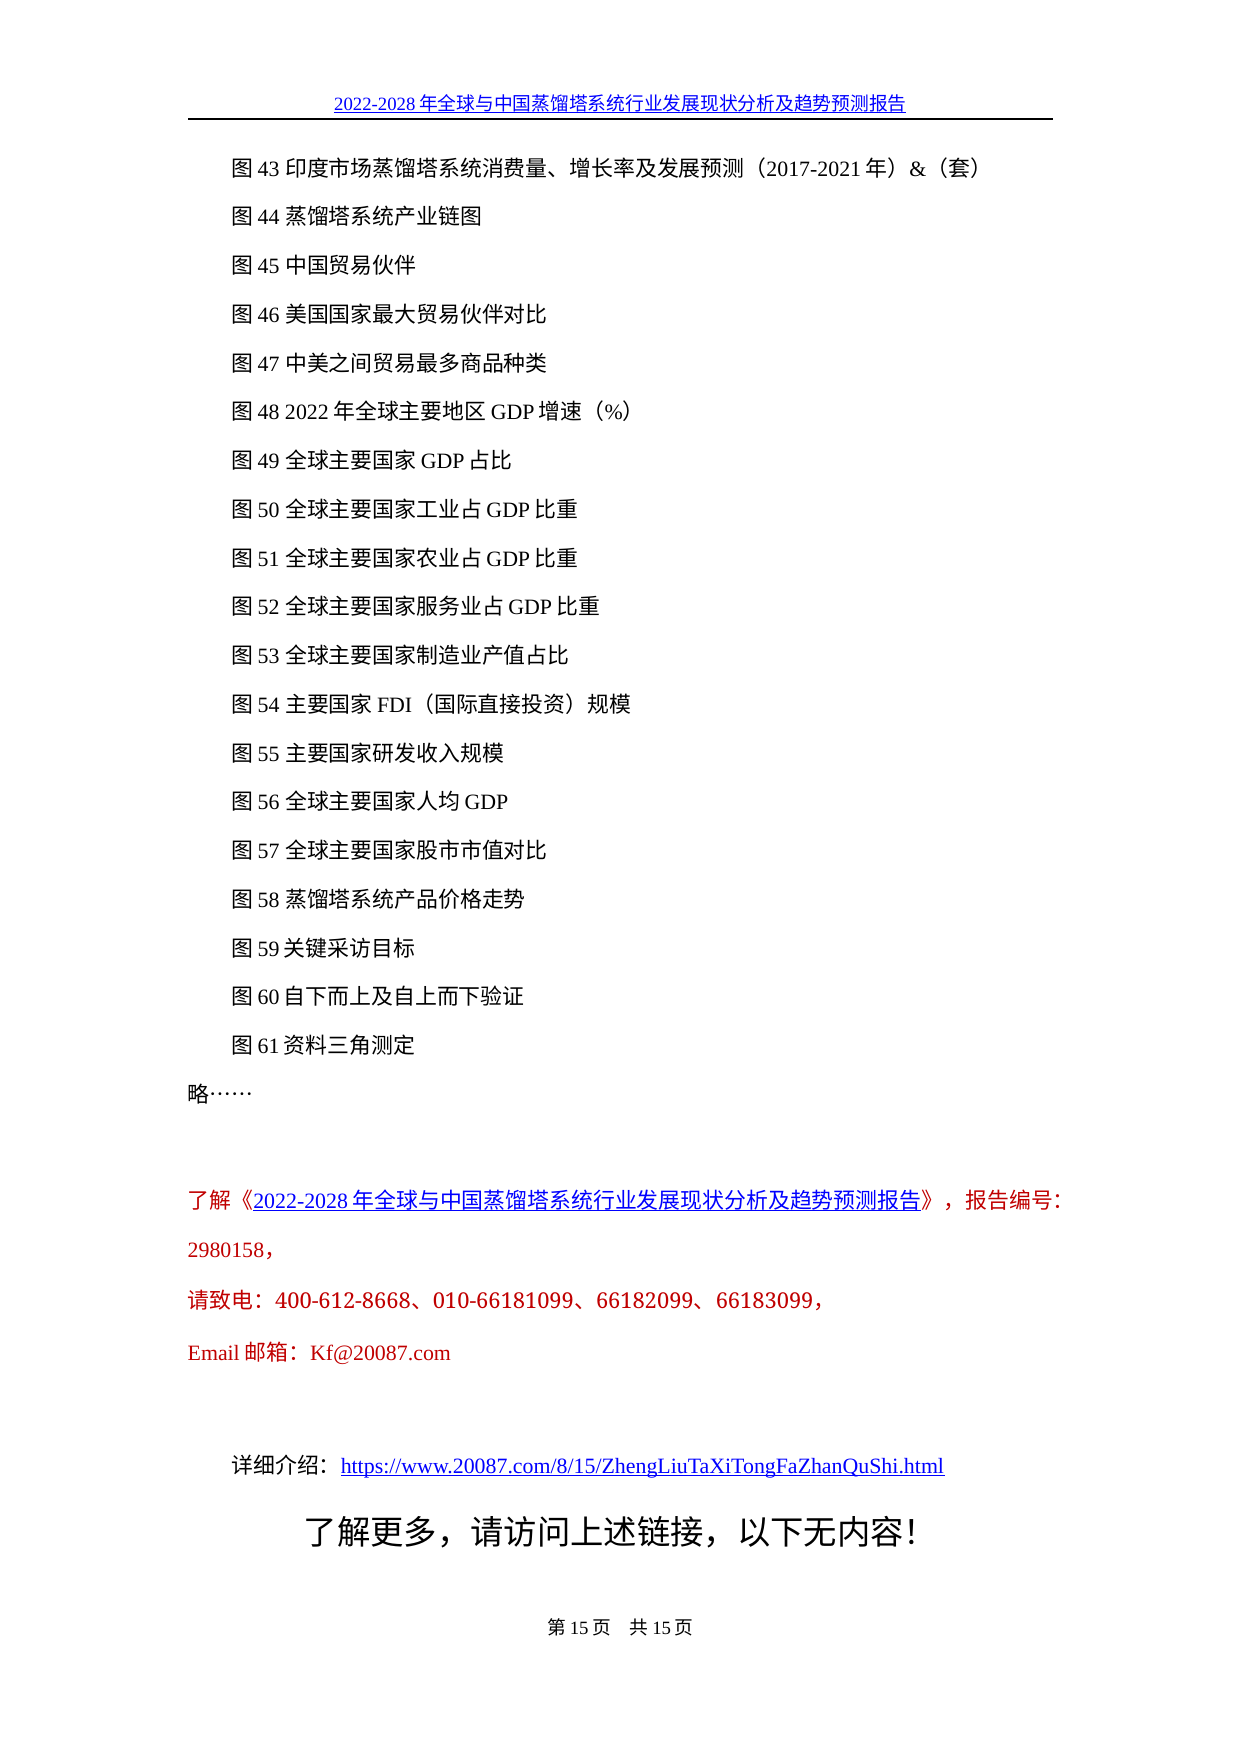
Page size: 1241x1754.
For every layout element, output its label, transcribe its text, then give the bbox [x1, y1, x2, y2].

text 了解《2022-2028年全球与中国蒸馏塔系统行业发展现状分析及趋势预测报告》，报告编号：2980158， [187, 1183, 1053, 1264]
text Email邮箱：Kf@20087.com [187, 1335, 1053, 1367]
title 了解更多，请访问上述链接，以下无内容！ [187, 1498, 1053, 1563]
text 请致电：400-612-8668、010-66181099、66182099、66183099， [187, 1283, 1053, 1316]
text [187, 150, 1053, 1109]
text 详细介绍：https://www.20087.com/8/15/ZhengLiuTaXiTongFaZhanQuShi.html [187, 1448, 1053, 1480]
